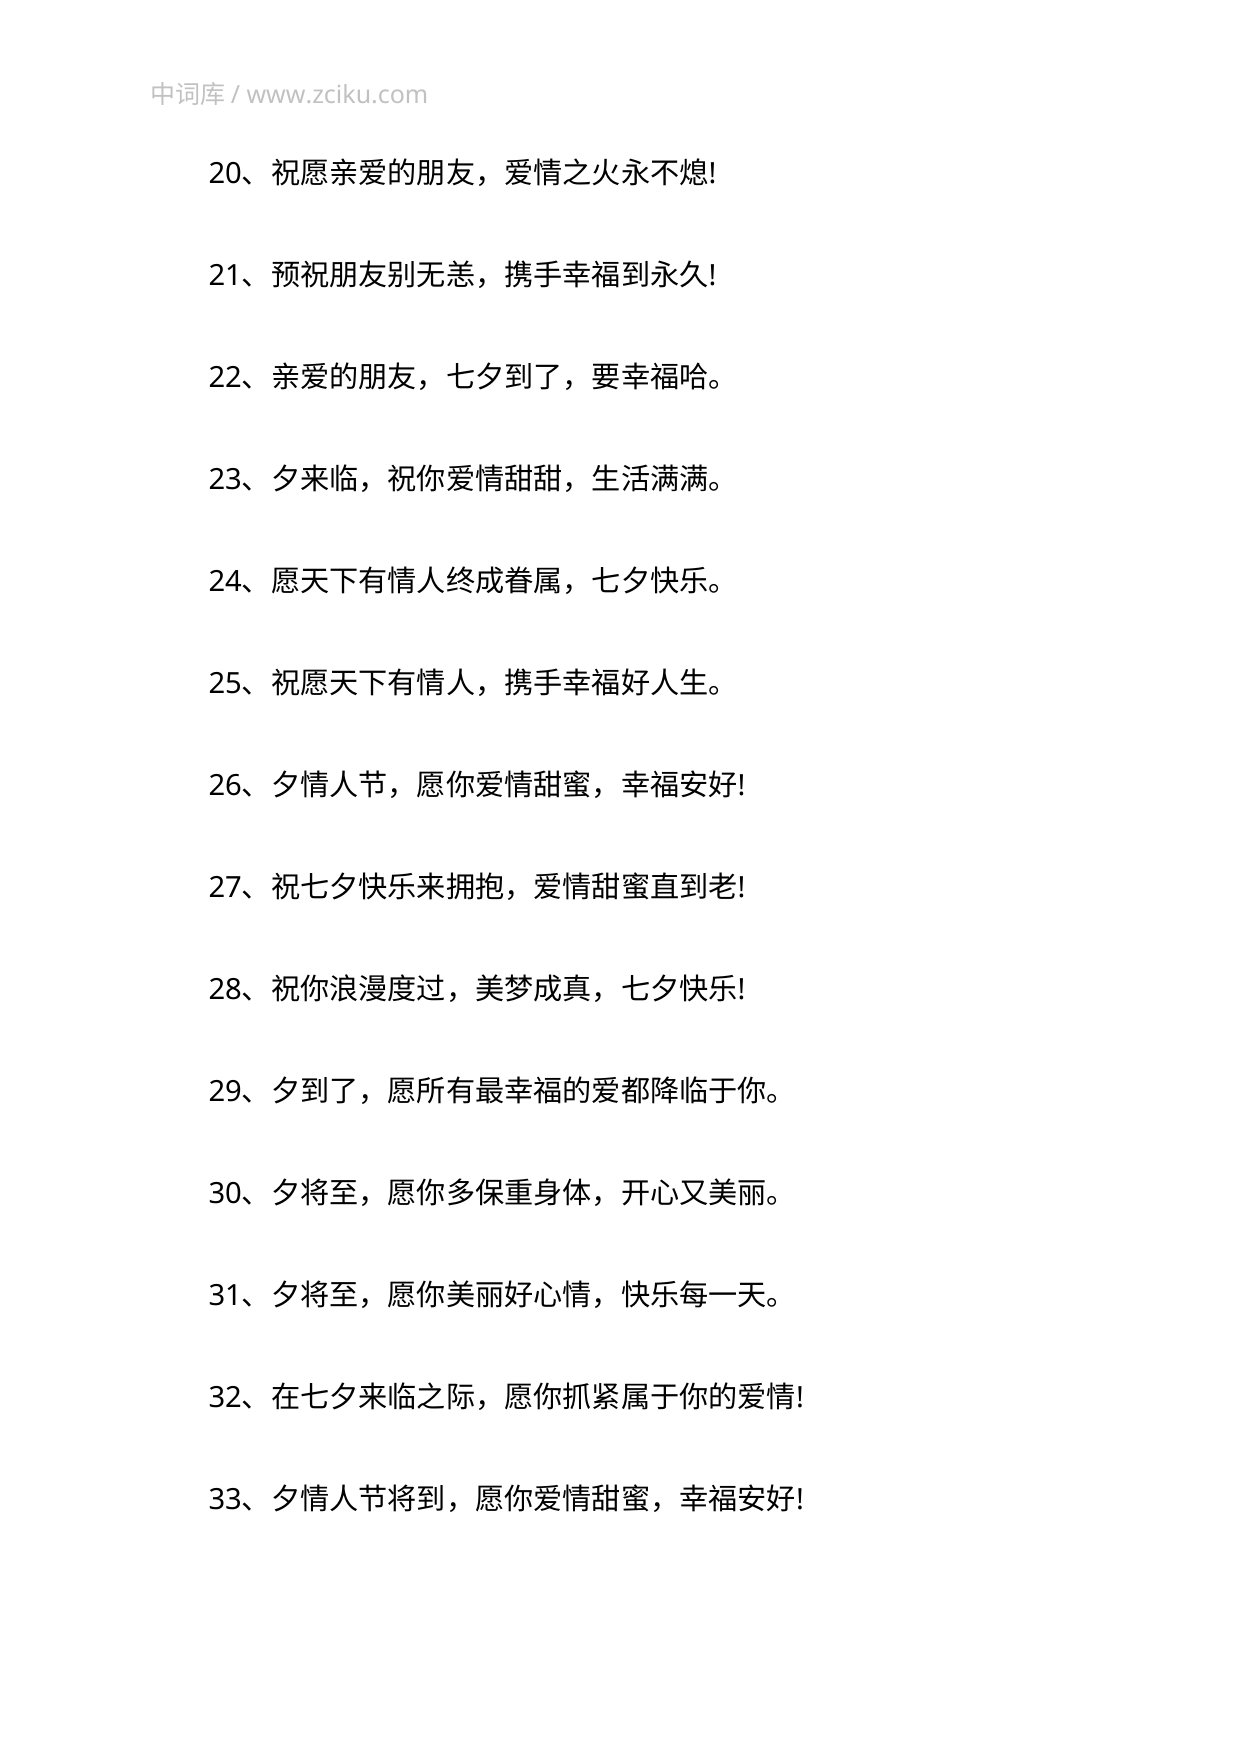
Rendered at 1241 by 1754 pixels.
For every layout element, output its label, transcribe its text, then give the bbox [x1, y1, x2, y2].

text 23、夕来临，祝你爱情甜甜，生活满满。 [150, 456, 1090, 498]
text 28、祝你浪漫度过，美梦成真，七夕快乐! [150, 966, 1090, 1008]
text 24、愿天下有情人终成眷属，七夕快乐。 [150, 558, 1090, 600]
text 33、夕情人节将到，愿你爱情甜蜜，幸福安好! [150, 1476, 1090, 1518]
text 25、祝愿天下有情人，携手幸福好人生。 [150, 660, 1090, 702]
text 29、夕到了，愿所有最幸福的爱都降临于你。 [150, 1068, 1090, 1110]
text 32、在七夕来临之际，愿你抓紧属于你的爱情! [150, 1374, 1090, 1416]
text 31、夕将至，愿你美丽好心情，快乐每一天。 [150, 1272, 1090, 1314]
text 21、预祝朋友别无恙，携手幸福到永久! [150, 252, 1090, 294]
text 22、亲爱的朋友，七夕到了，要幸福哈。 [150, 354, 1090, 396]
text 30、夕将至，愿你多保重身体，开心又美丽。 [150, 1170, 1090, 1212]
text 27、祝七夕快乐来拥抱，爱情甜蜜直到老! [150, 864, 1090, 906]
text 20、祝愿亲爱的朋友，爱情之火永不熄! [150, 150, 1090, 192]
text 26、夕情人节，愿你爱情甜蜜，幸福安好! [150, 762, 1090, 804]
